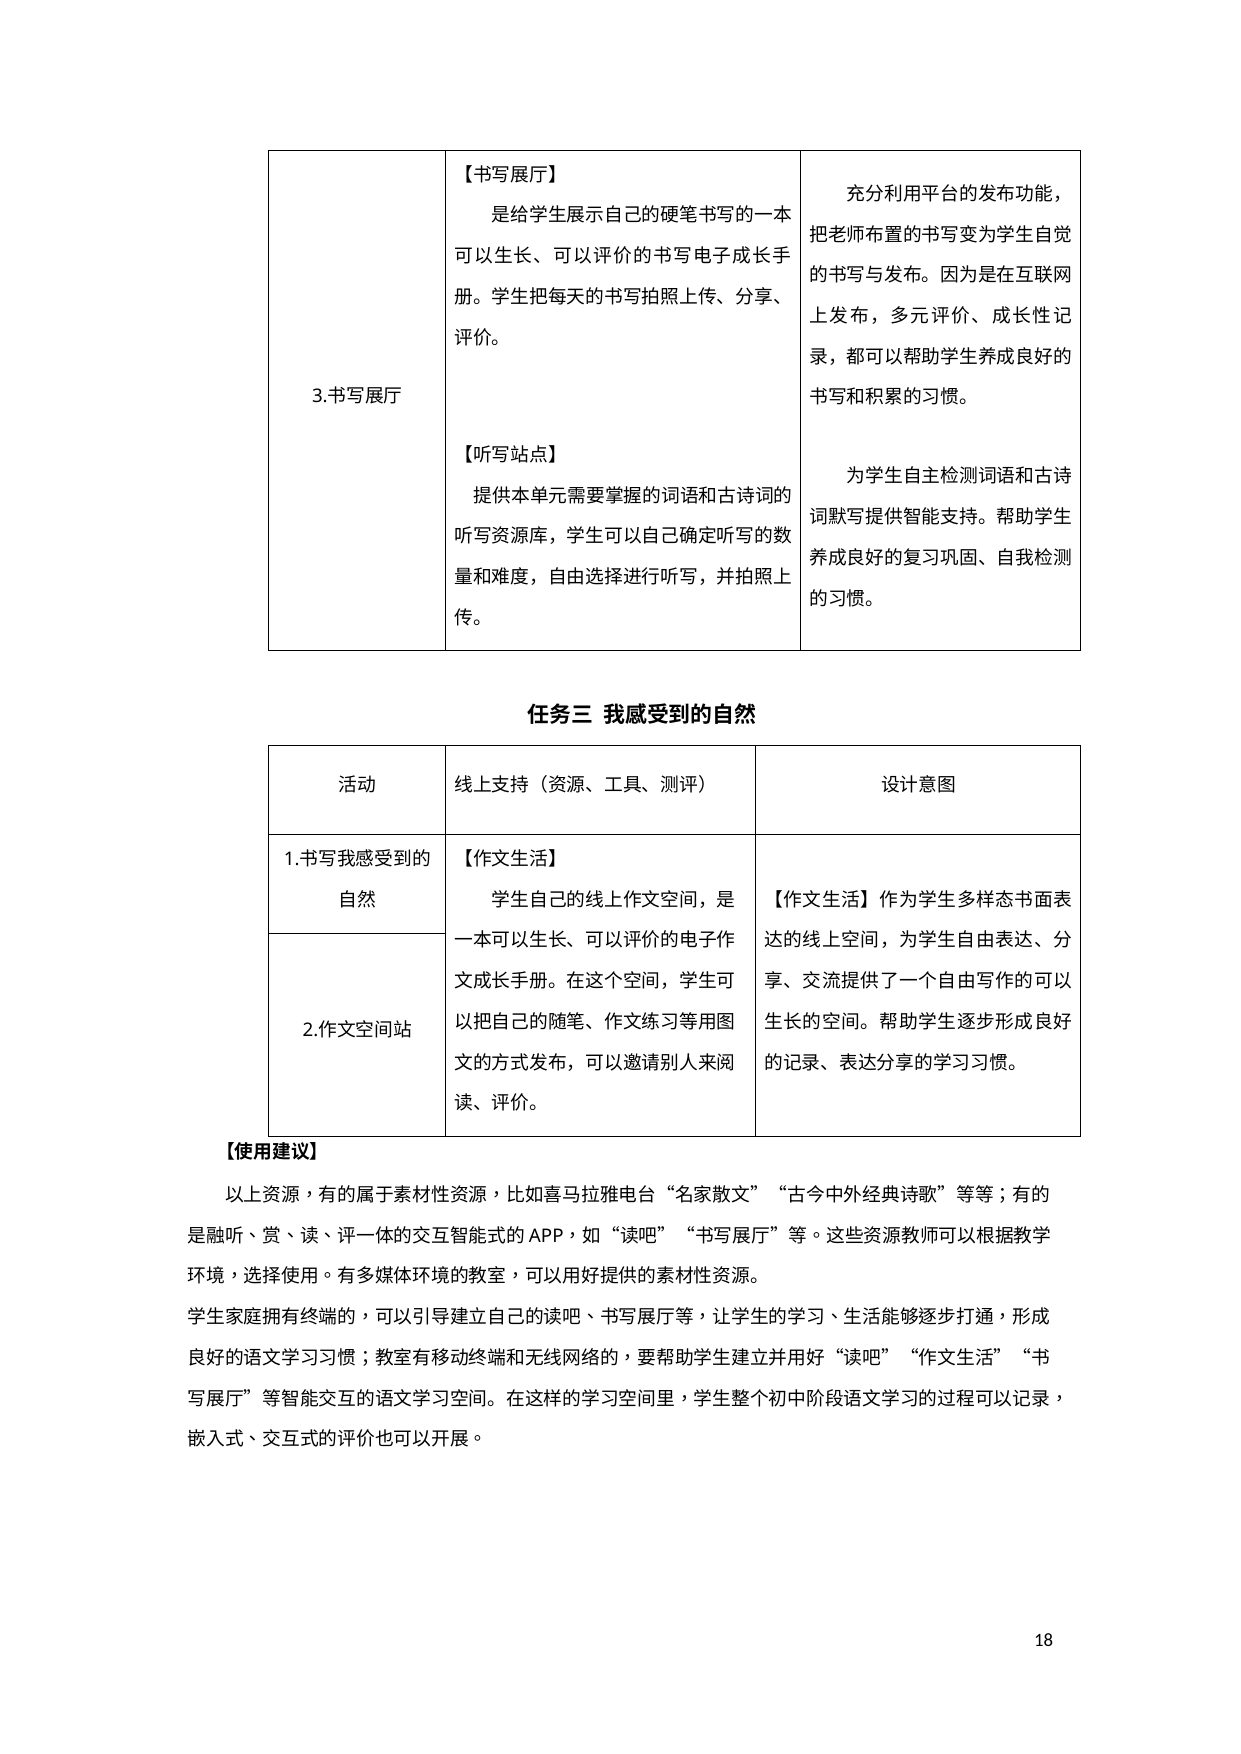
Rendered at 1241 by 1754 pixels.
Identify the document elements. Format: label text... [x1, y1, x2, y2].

table_cell 【作文生活】 学生自己的线上作文空间，是一本可以生长、可以评价的电子作文成长手册。在这个空间，学生可以把自己的随笔、作文练习等用图文的方式发布，可以邀请别人来阅读、评价。 [446, 835, 755, 1136]
text 任务三 我感受到的自然 [187, 697, 1053, 729]
table_cell 【作文生活】作为学生多样态书面表达的线上空间，为学生自由表达、分享、交流提供了一个自由写作的可以生长的空间。帮助学生逐步形成良好的记录、表达分享的学习习惯。 [756, 835, 1080, 1136]
table_cell 3.书写展厅 [269, 151, 445, 650]
table_header 活动 [269, 746, 445, 834]
table_cell 充分利用平台的发布功能， 把老师布置的书写变为学生自觉的书写与发布。因为是在互联网上发布，多元评价、成长性记录，都可以帮助学生养成良好的书写和积累的习惯。 为学生自主检测词语和古诗词默写提供智能支持。帮助学生养成良好的复习巩固、自我检测的习惯。 [801, 151, 1080, 650]
text 以上资源，有的属于素材性资源，比如喜马拉雅电台“名家散文”“古今中外经典诗歌”等等；有的是融听、赏、读、评一体的交互智能式的APP，如“读吧”“书写展厅”等。这些资源教师可以根据教学环境，选择使用。有多媒体环境的教室，可以用好提供的素材性资源。 [187, 1179, 1053, 1288]
table_cell 【书写展厅】 是给学生展示自己的硬笔书写的一本可以生长、可以评价的书写电子成长手册。学生把每天的书写拍照上传、分享、评价。 【听写站点】 提供本单元需要掌握的词语和古诗词的听写资源库，学生可以自己确定听写的数量和难度，自由选择进行听写，并拍照上传。 [446, 151, 800, 650]
table_cell 1.书写我感受到的自然 [269, 835, 445, 932]
table_header 线上支持（资源、工具、测评） [446, 746, 755, 834]
table_header 设计意图 [756, 746, 1080, 834]
table_cell 2.作文空间站 [269, 934, 445, 1136]
text 学生家庭拥有终端的，可以引导建立自己的读吧、书写展厅等，让学生的学习、生活能够逐步打通，形成良好的语文学习习惯；教室有移动终端和无线网络的，要帮助学生建立并用好“读吧”“作文生活”“书写展厅”等智能交互的语文学习空间。在这样的学习空间里，学生整个初中阶段语文学习的过程可以记录，嵌入式、交互式的评价也可以开展。 [187, 1302, 1053, 1451]
text 【使用建议】 [187, 1137, 1053, 1164]
